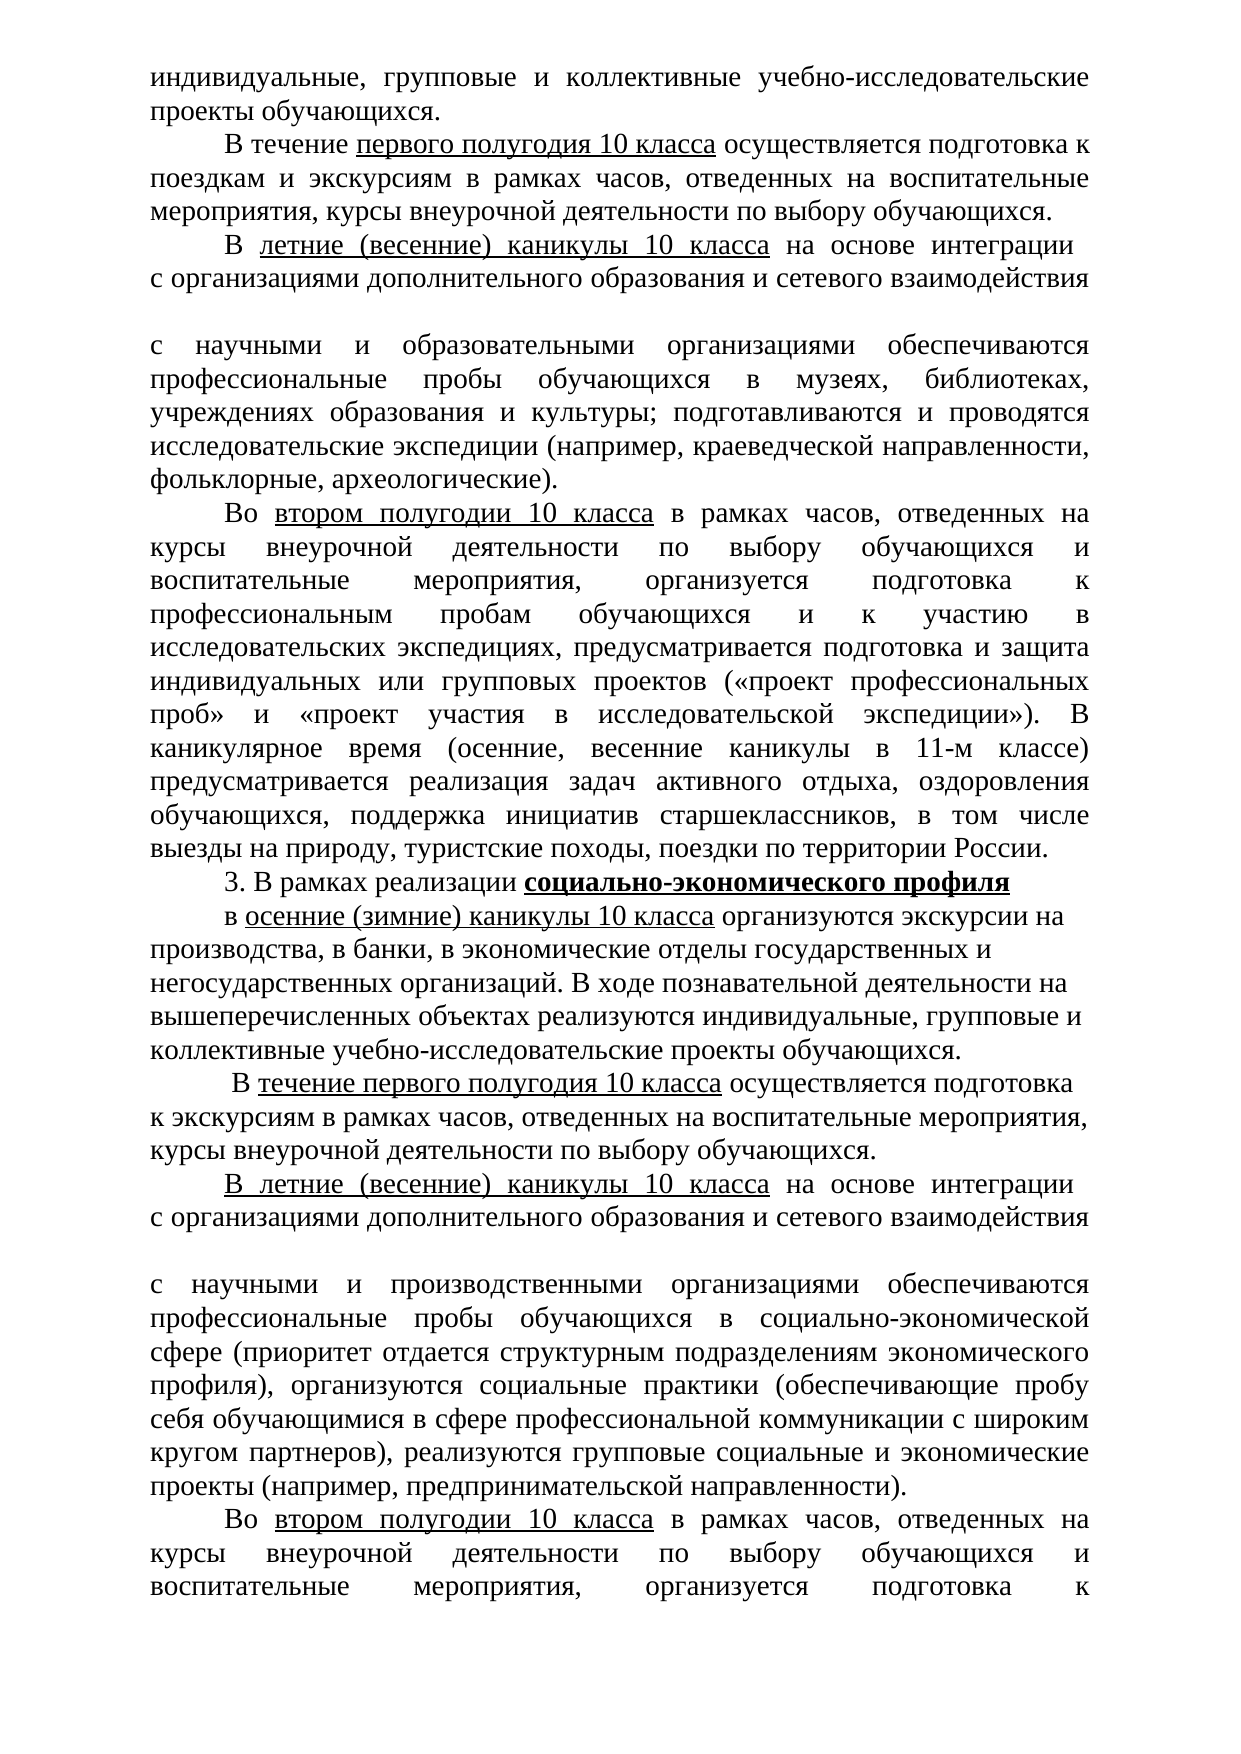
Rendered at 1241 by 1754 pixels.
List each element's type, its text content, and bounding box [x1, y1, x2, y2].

text В течение первого полугодия 10 класса осуществляется подготовка к экскурсиям в рамках часов, отведенных на воспитательные мероприятия, курсы внеурочной деятельности по выбору обучающихся. [150, 1065, 1090, 1166]
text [150, 1501, 1090, 1602]
text В течение первого полугодия 10 класса осуществляется подготовка к поездкам и экскурсиям в рамках часов, отведенных на воспитательные мероприятия, курсы внеурочной деятельности по выбору обучающихся. [150, 126, 1090, 227]
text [150, 59, 1090, 126]
text в осенние (зимние) каникулы 10 класса организуются экскурсии на производства, в банки, в экономические отделы государственных и негосударственных организаций. В ходе познавательной деятельности на вышеперечисленных объектах реализуются индивидуальные, групповые и коллективные учебно-исследовательские проекты обучающихся. [150, 898, 1090, 1065]
text 3. В рамках реализации социально-экономического профиля [150, 864, 1090, 898]
text В летние (весенние) каникулы 10 класса на основе интеграции с организациями дополнительного образования и сетевого взаимодействия с научными и производственными организациями обеспечиваются профессиональные пробы обучающихся в социально-экономической сфере (приоритет отдается структурным подразделениям экономического профиля), организуются социальные практики (обеспечивающие пробу себя обучающимися в сфере профессиональной коммуникации с широким кругом партнеров), реализуются групповые социальные и экономические проекты (например, предпринимательской направленности). [150, 1166, 1090, 1501]
text Во втором полугодии 10 класса в рамках часов, отведенных на курсы внеурочной деятельности по выбору обучающихся и воспитательные мероприятия, организуется подготовка к профессиональным пробам обучающихся и к участию в исследовательских экспедициях, предусматривается подготовка и защита индивидуальных или групповых проектов («проект профессиональных проб» и «проект участия в исследовательской экспедиции»). В каникулярное время (осенние, весенние каникулы в 11-м классе) предусматривается реализация задач активного отдыха, оздоровления обучающихся, поддержка инициатив старшеклассников, в том числе выезды на природу, туристские походы, поездки по территории России. [150, 495, 1090, 864]
text В летние (весенние) каникулы 10 класса на основе интеграции с организациями дополнительного образования и сетевого взаимодействия с научными и образовательными организациями обеспечиваются профессиональные пробы обучающихся в музеях, библиотеках, учреждениях образования и культуры; подготавливаются и проводятся исследовательские экспедиции (например, краеведческой направленности, фольклорные, археологические). [150, 227, 1090, 495]
